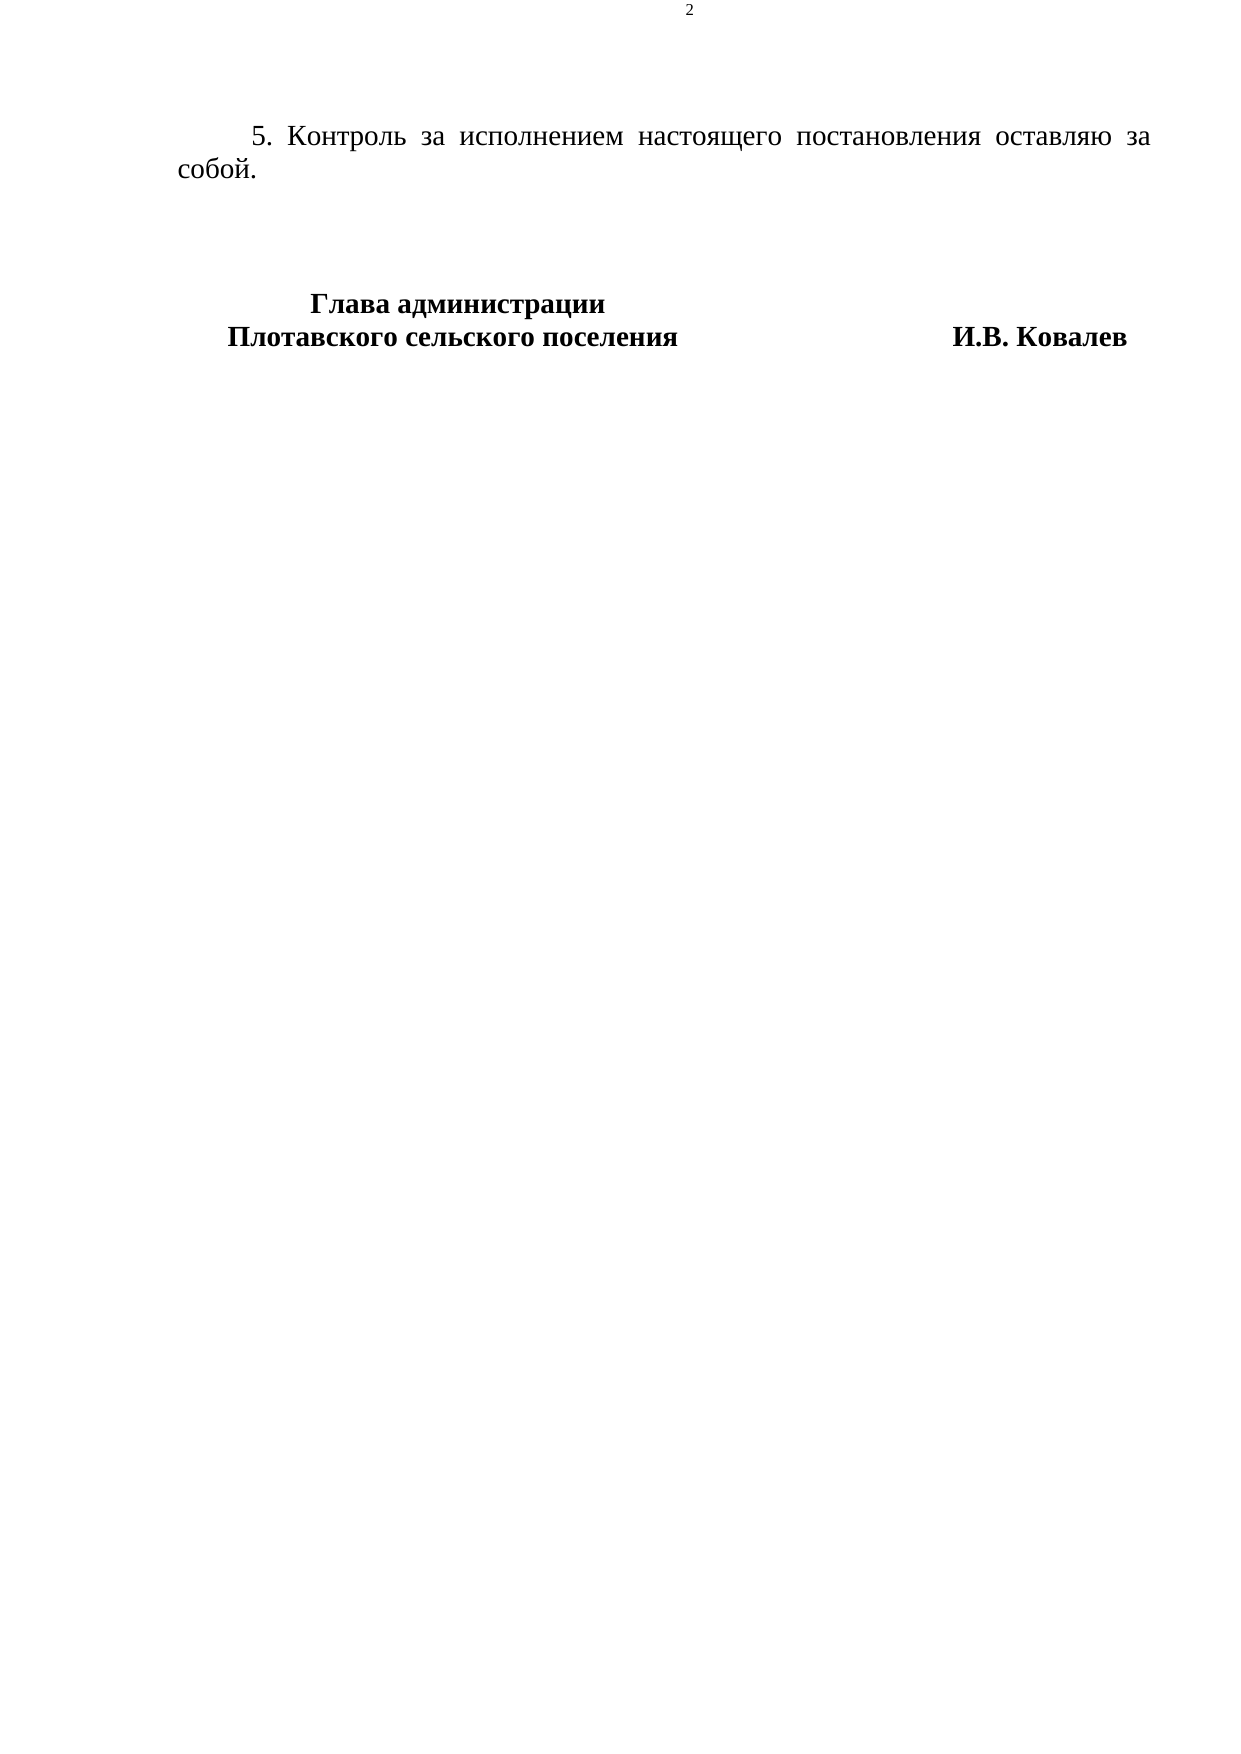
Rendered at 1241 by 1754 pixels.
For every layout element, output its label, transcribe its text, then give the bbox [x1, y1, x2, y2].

text Плотавского сельского поселения И.В. Ковалев [177, 319, 1152, 353]
text Глава администрации [177, 286, 1152, 319]
text 5. Контроль за исполнением настоящего постановления оставляю за собой. [177, 118, 1152, 185]
